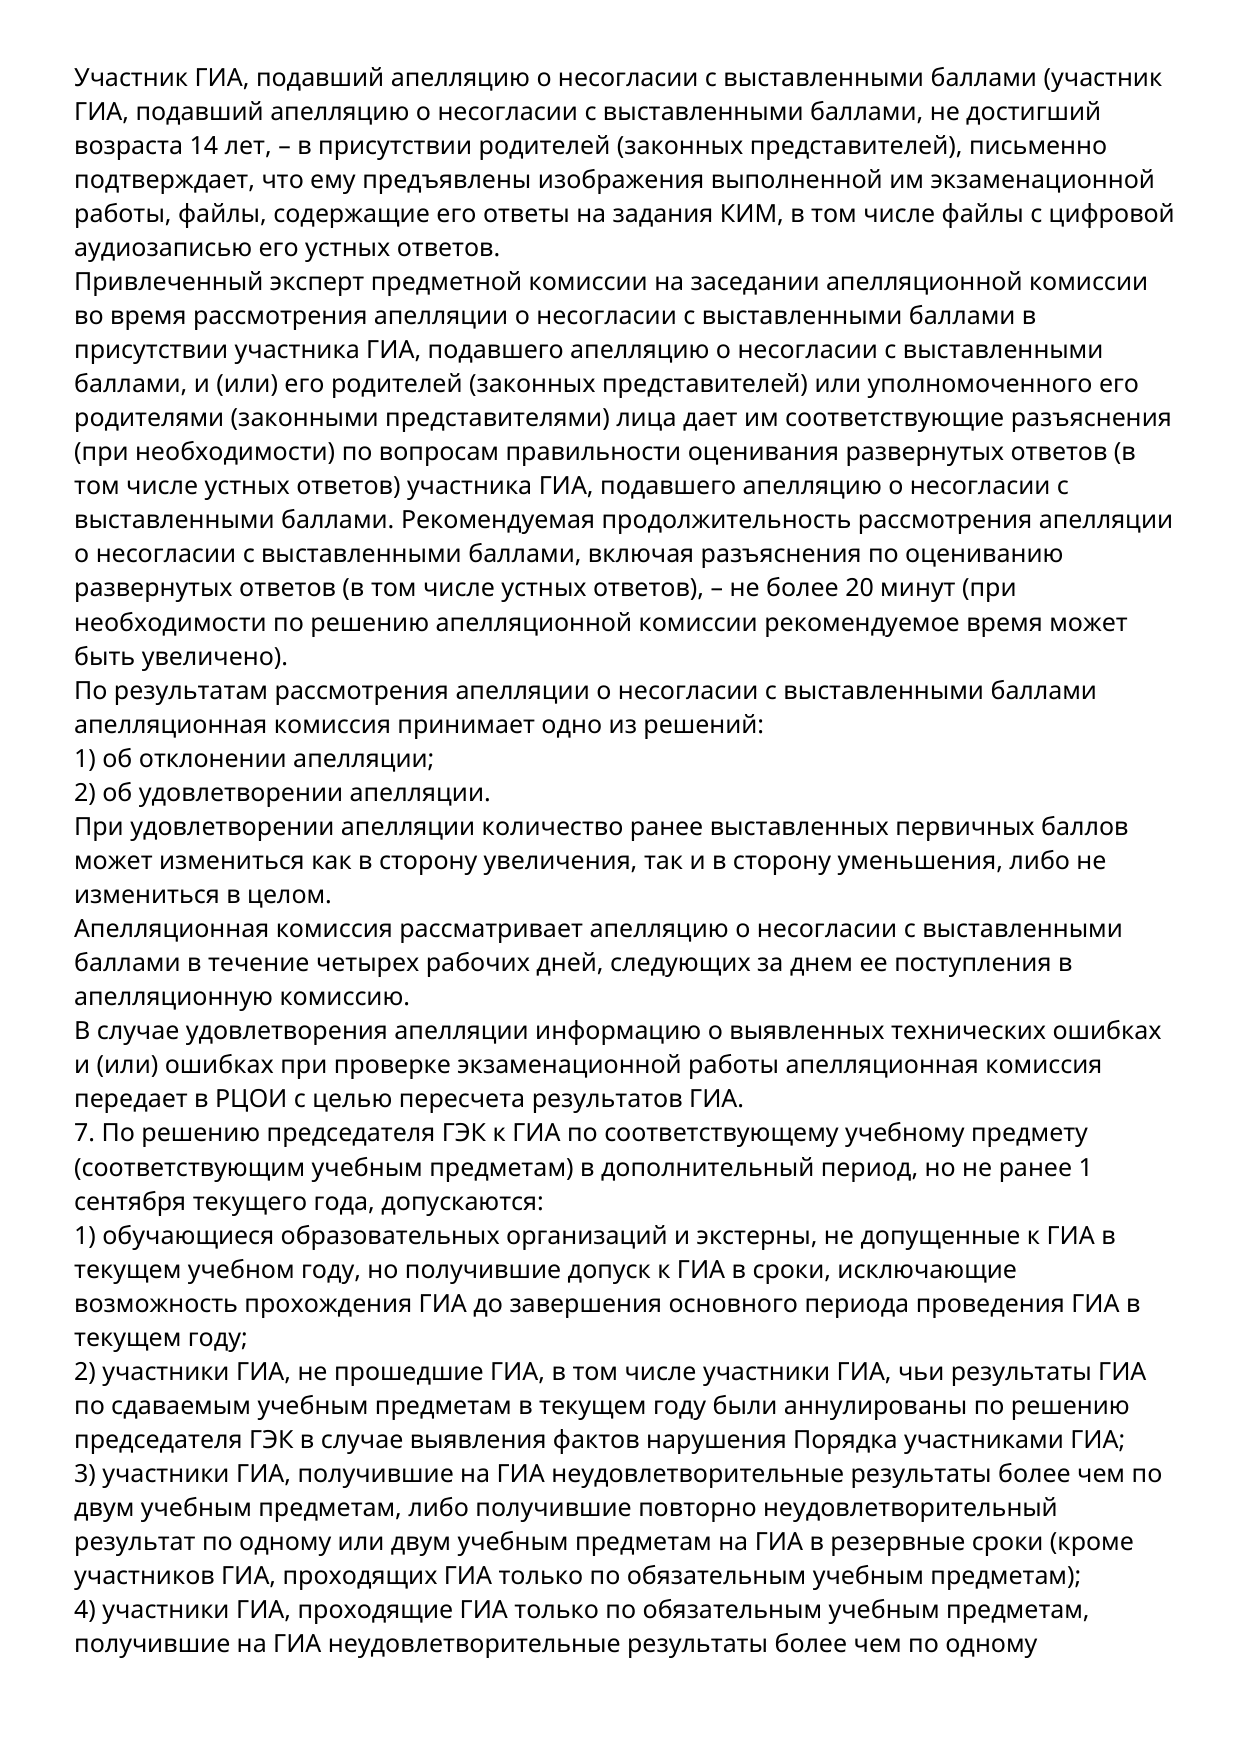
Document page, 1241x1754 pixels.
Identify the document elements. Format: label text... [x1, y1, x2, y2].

text Апелляционная комиссия рассматривает апелляцию о несогласии с выставленными баллами в течение четырех рабочих дней, следующих за днем ее поступления в апелляционную комиссию. [74, 911, 1181, 1013]
text 3) участники ГИА, получившие на ГИА неудовлетворительные результаты более чем по двум учебным предметам, либо получившие повторно неудовлетворительный результат по одному или двум учебным предметам на ГИА в резервные сроки (кроме участников ГИА, проходящих ГИА только по обязательным учебным предметам); [74, 1456, 1181, 1592]
text 7. По решению председателя ГЭК к ГИА по соответствующему учебному предмету (соответствующим учебным предметам) в дополнительный период, но не ранее 1 сентября текущего года, допускаются: [74, 1115, 1181, 1217]
text 1) обучающиеся образовательных организаций и экстерны, не допущенные к ГИА в текущем учебном году, но получившие допуск к ГИА в сроки, исключающие возможность прохождения ГИА до завершения основного периода проведения ГИА в текущем году; [74, 1217, 1181, 1353]
text Участник ГИА, подавший апелляцию о несогласии с выставленными баллами (участник ГИА, подавший апелляцию о несогласии с выставленными баллами, не достигший возраста 14 лет, – в присутствии родителей (законных представителей), письменно подтверждает, что ему предъявлены изображения выполненной им экзаменационной работы, файлы, содержащие его ответы на задания КИМ, в том числе файлы с цифровой аудиозаписью его устных ответов. [74, 59, 1181, 263]
text При удовлетворении апелляции количество ранее выставленных первичных баллов может измениться как в сторону увеличения, так и в сторону уменьшения, либо не измениться в целом. [74, 808, 1181, 911]
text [74, 1592, 1181, 1660]
text 2) об удовлетворении апелляции. [74, 774, 1181, 808]
text Привлеченный эксперт предметной комиссии на заседании апелляционной комиссии во время рассмотрения апелляции о несогласии с выставленными баллами в присутствии участника ГИА, подавшего апелляцию о несогласии с выставленными баллами, и (или) его родителей (законных представителей) или уполномоченного его родителями (законными представителями) лица дает им соответствующие разъяснения (при необходимости) по вопросам правильности оценивания развернутых ответов (в том числе устных ответов) участника ГИА, подавшего апелляцию о несогласии с выставленными баллами. Рекомендуемая продолжительность рассмотрения апелляции о несогласии с выставленными баллами, включая разъяснения по оцениванию развернутых ответов (в том числе устных ответов), – не более 20 минут (при необходимости по решению апелляционной комиссии рекомендуемое время может быть увеличено). [74, 263, 1181, 672]
text 2) участники ГИА, не прошедшие ГИА, в том числе участники ГИА, чьи результаты ГИА по сдаваемым учебным предметам в текущем году были аннулированы по решению председателя ГЭК в случае выявления фактов нарушения Порядка участниками ГИА; [74, 1353, 1181, 1456]
text По результатам рассмотрения апелляции о несогласии с выставленными баллами апелляционная комиссия принимает одно из решений: [74, 672, 1181, 740]
text В случае удовлетворения апелляции информацию о выявленных технических ошибках и (или) ошибках при проверке экзаменационной работы апелляционная комиссия передает в РЦОИ с целью пересчета результатов ГИА. [74, 1013, 1181, 1115]
text 1) об отклонении апелляции; [74, 740, 1181, 774]
